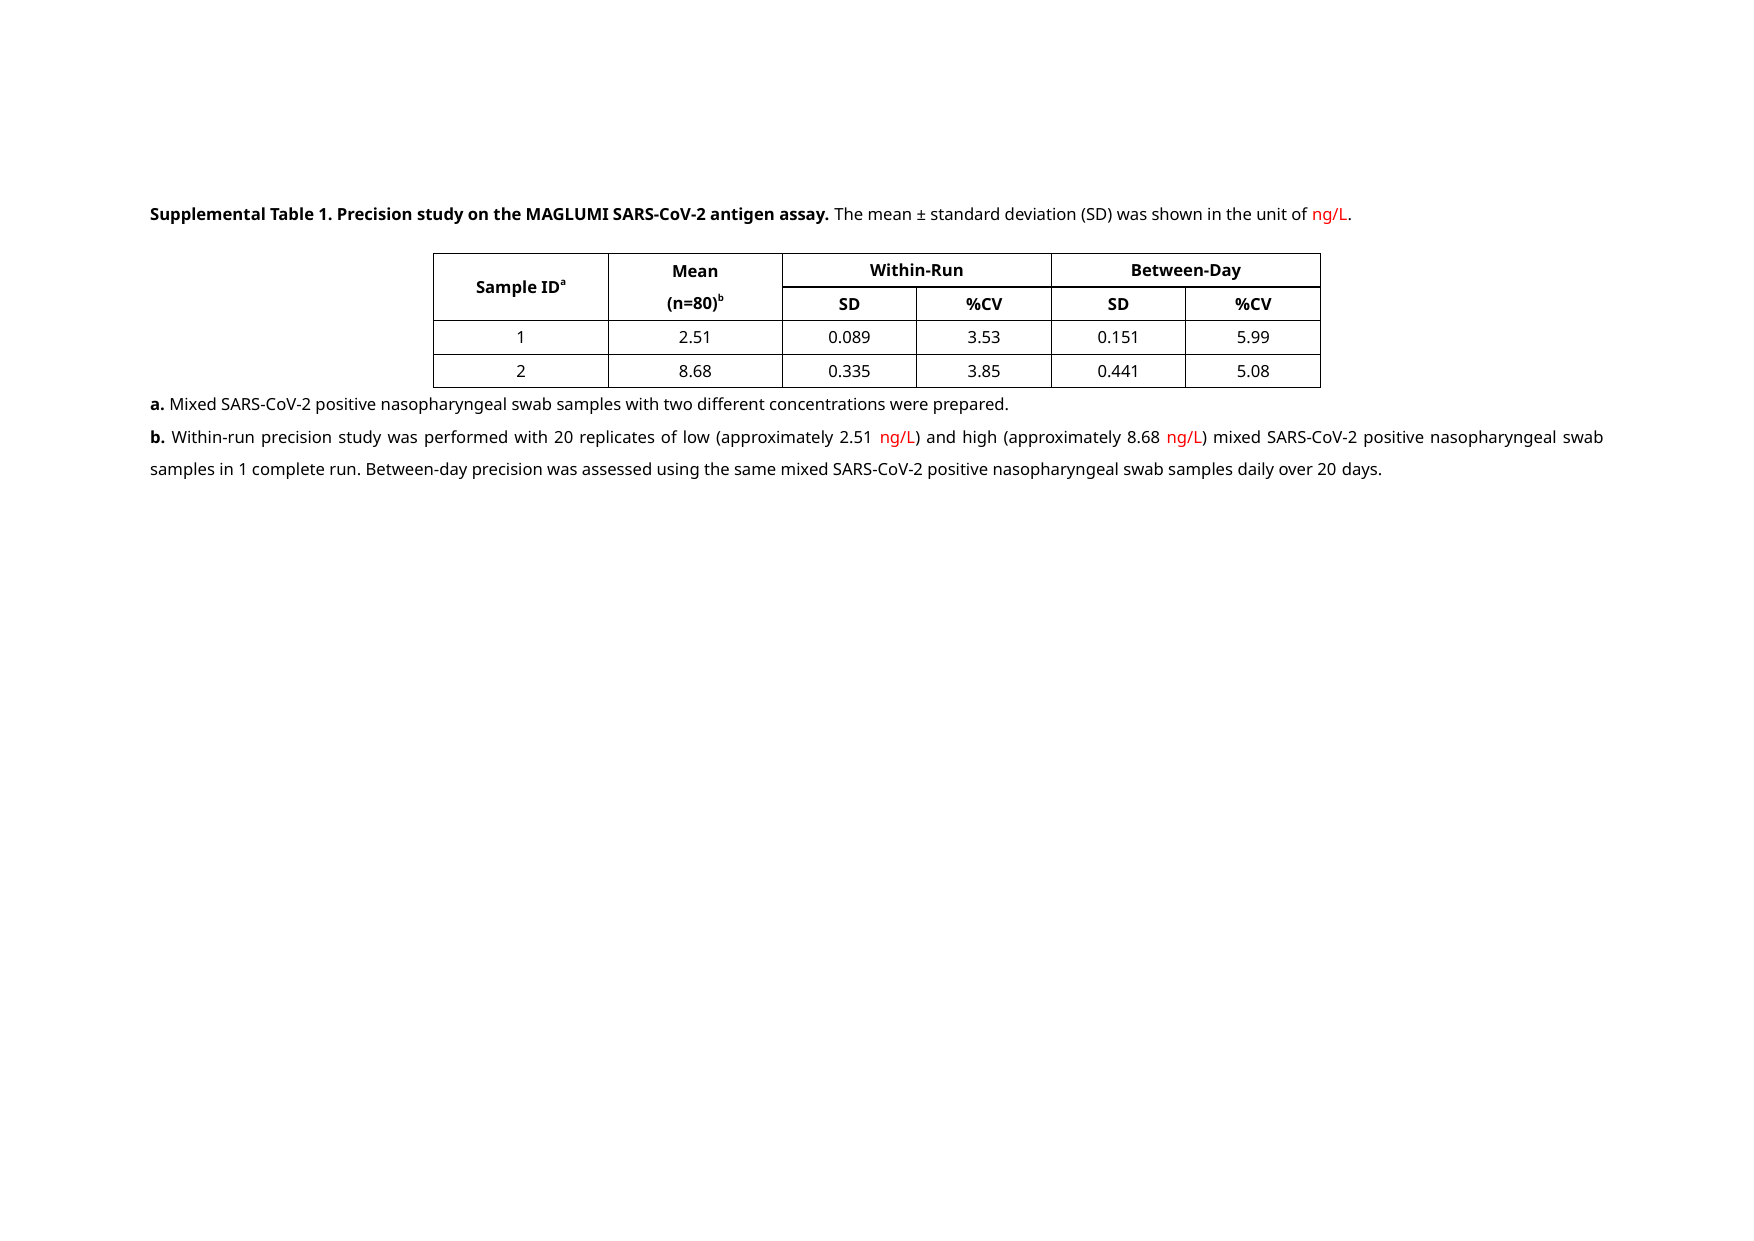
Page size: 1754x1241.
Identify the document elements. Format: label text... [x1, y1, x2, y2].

text b. Within-run precision study was performed with 20 replicates of low (approximately 2.51 ng/L) and high (approximately 8.68 ng/L) mixed SARS-CoV-2 positive nasopharyngeal swab samples in 1 complete run. Between-day precision was assessed using the same mixed SARS-CoV-2 positive nasopharyngeal swab samples daily over 20 days. [150, 421, 1604, 486]
table_cell SD [1052, 288, 1185, 320]
table_cell 3.85 [917, 355, 1051, 387]
table_cell 1 [434, 321, 608, 353]
table_cell 0.335 [783, 355, 916, 387]
table_cell 5.99 [1186, 321, 1320, 353]
table_cell 0.441 [1052, 355, 1185, 387]
table_cell %CV [1186, 288, 1320, 320]
table_cell 2.51 [609, 321, 782, 353]
table_header Within-Run [783, 254, 1051, 286]
text Supplemental Table 1. Precision study on the MAGLUMI SARS-CoV-2 antigen assay. The mean ± standard deviation (SD) was shown in the unit of ng/L. [150, 198, 1604, 230]
table_header Mean (n=80)b [609, 254, 782, 320]
table_cell 0.151 [1052, 321, 1185, 353]
table_cell SD [783, 288, 916, 320]
table_header Between-Day [1052, 254, 1320, 286]
table_cell 3.53 [917, 321, 1051, 353]
text a. Mixed SARS-CoV-2 positive nasopharyngeal swab samples with two different concentrations were prepared. [150, 388, 1604, 421]
table_cell %CV [917, 288, 1051, 320]
table_header Sample IDa [434, 254, 608, 320]
table_cell 5.08 [1186, 355, 1320, 387]
table_cell 0.089 [783, 321, 916, 353]
table_cell 2 [434, 355, 608, 387]
table_cell 8.68 [609, 355, 782, 387]
